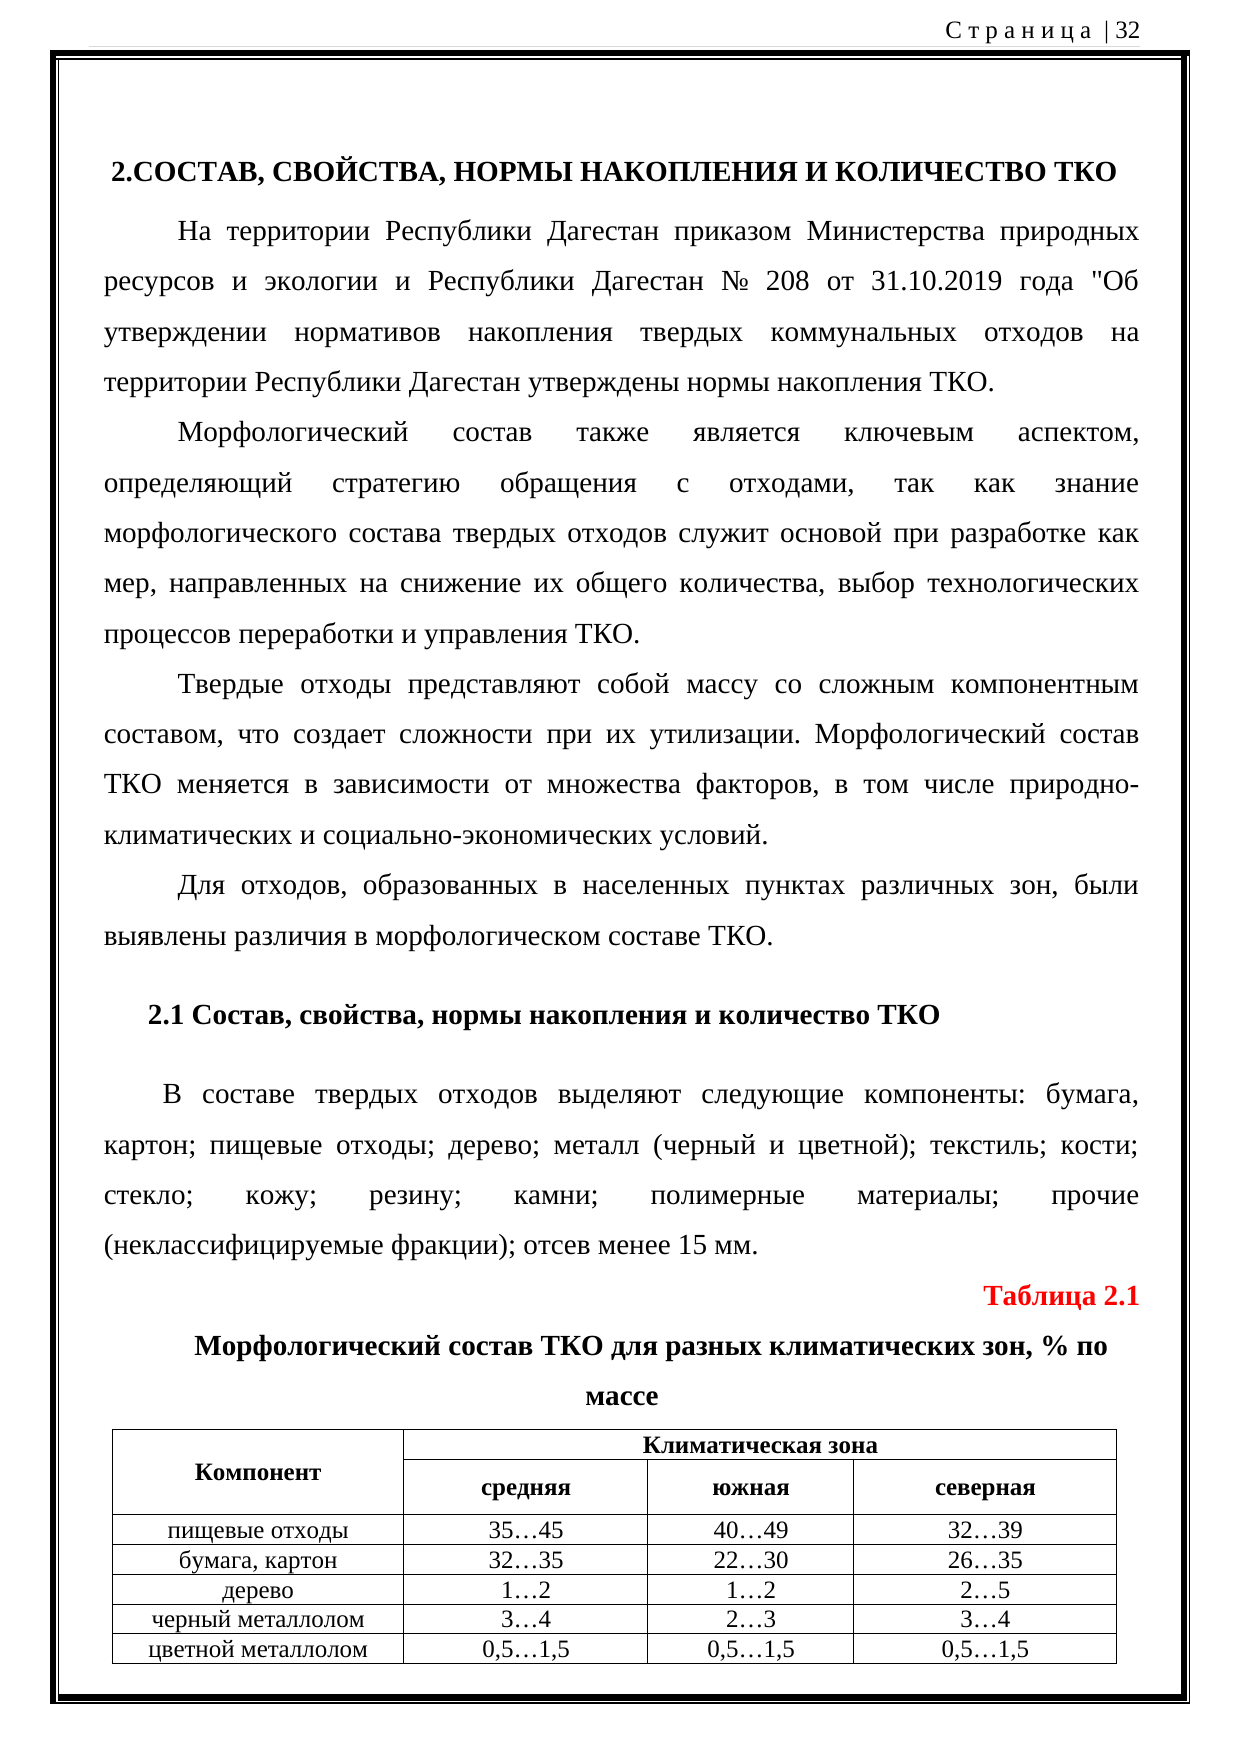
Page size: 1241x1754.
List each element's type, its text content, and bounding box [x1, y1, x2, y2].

table_cell средняя [404, 1460, 647, 1514]
table_cell 32…39 [854, 1515, 1116, 1544]
table_cell цветной металлолом [113, 1634, 403, 1663]
table_cell 26…35 [854, 1545, 1116, 1574]
table_cell 0,5…1,5 [404, 1634, 647, 1663]
text Для отходов, образованных в населенных пунктах различных зон, были выявлены различия в морфологическом составе ТКО. [103, 867, 1140, 951]
table_cell бумага, картон [113, 1545, 403, 1574]
text 2.СОСТАВ, СВОЙСТВА, НОРМЫ НАКОПЛЕНИЯ И КОЛИЧЕСТВО ТКО [89, 154, 1140, 187]
table_cell 35…45 [404, 1515, 647, 1544]
table_cell черный металлолом [113, 1605, 403, 1633]
table_cell 2…3 [648, 1605, 853, 1633]
table_cell 32…35 [404, 1545, 647, 1574]
table_cell южная [648, 1460, 853, 1514]
table_cell 3…4 [404, 1605, 647, 1633]
text 2.1 Состав, свойства, нормы накопления и количество ТКО [89, 997, 1140, 1031]
text На территории Республики Дагестан приказом Министерства природных ресурсов и экологии и Республики Дагестан № 208 от 31.10.2019 года "Об утверждении нормативов накопления твердых коммунальных отходов на территории Республики Дагестан утверждены нормы накопления ТКО. [103, 213, 1140, 398]
text Морфологический состав также является ключевым аспектом, определяющий стратегию обращения с отходами, так как знание морфологического состава твердых отходов служит основой при разработке как мер, направленных на снижение их общего количества, выбор технологических процессов переработки и управления ТКО. [103, 414, 1140, 649]
text Таблица 2.1 [103, 1278, 1140, 1311]
table_cell 0,5…1,5 [648, 1634, 853, 1663]
table_cell северная [854, 1460, 1116, 1514]
table_header Компонент [113, 1430, 403, 1514]
table_cell 3…4 [854, 1605, 1116, 1633]
table_cell пищевые отходы [113, 1515, 403, 1544]
table_cell дерево [113, 1575, 403, 1603]
table_cell 1…2 [404, 1575, 647, 1603]
table_cell 0,5…1,5 [854, 1634, 1116, 1663]
table_header Климатическая зона [404, 1430, 1116, 1458]
table_cell 1…2 [648, 1575, 853, 1603]
table_cell 40…49 [648, 1515, 853, 1544]
text В составе твердых отходов выделяют следующие компоненты: бумага, картон; пищевые отходы; дерево; металл (черный и цветной); текстиль; кости; стекло; кожу; резину; камни; полимерные материалы; прочие (неклассифицируемые фракции); отсев менее 15 мм. [103, 1077, 1140, 1261]
table_cell 2…5 [854, 1575, 1116, 1603]
table_cell 22…30 [648, 1545, 853, 1574]
text Морфологический состав ТКО для разных климатических зон, % по массе [103, 1328, 1140, 1412]
text Твердые отходы представляют собой массу со сложным компонентным составом, что создает сложности при их утилизации. Морфологический состав ТКО меняется в зависимости от множества факторов, в том числе природно-климатических и социально-экономических условий. [103, 666, 1140, 851]
